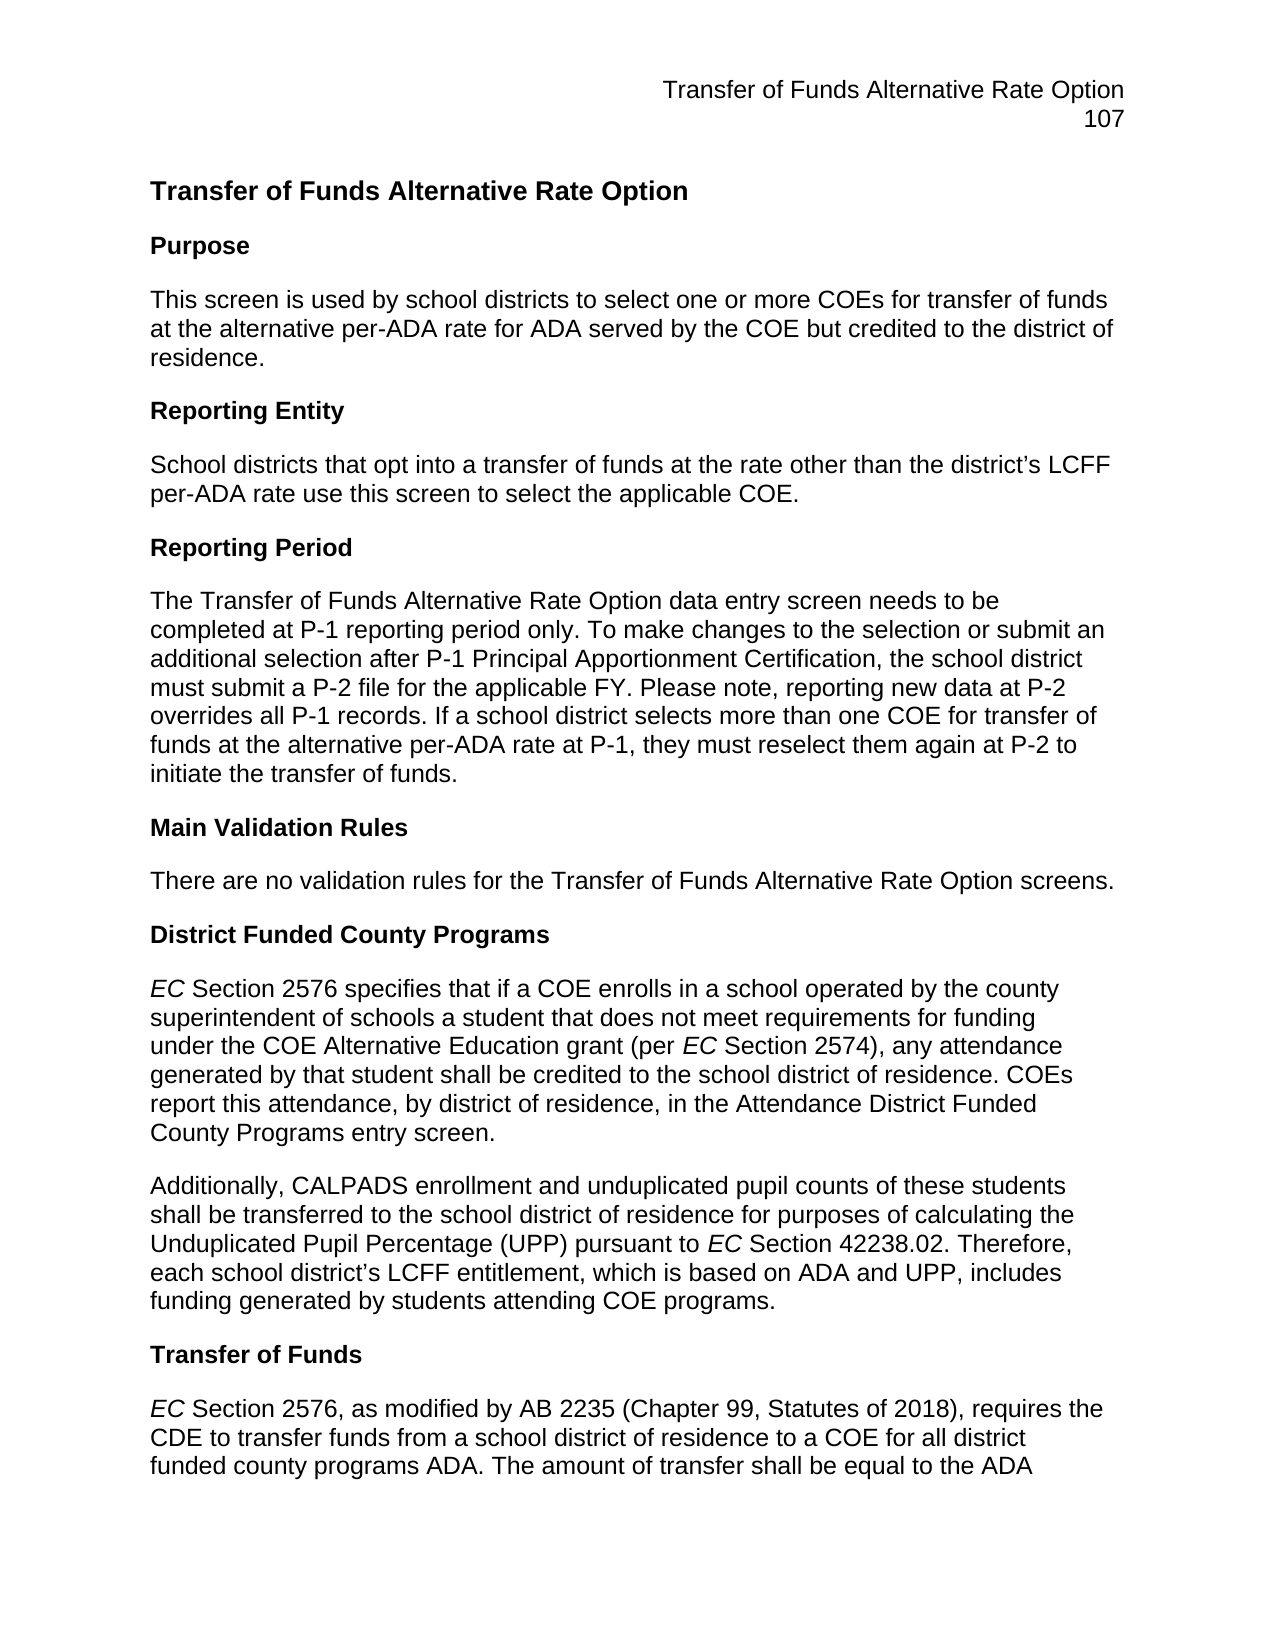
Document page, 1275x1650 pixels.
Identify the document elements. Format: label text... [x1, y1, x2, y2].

text EC Section 2576 specifies that if a COE enrolls in a school operated by the county superintendent of schools a student that does not meet requirements for funding under the COE Alternative Education grant (per EC Section 2574), any attendance generated by that student shall be credited to the school district of residence. COEs report this attendance, by district of residence, in the Attendance District Funded County Programs entry screen. [150, 974, 1107, 1146]
text The Transfer of Funds Alternative Rate Option data entry screen needs to be completed at P-1 reporting period only. To make changes to the selection or submit an additional selection after P-1 Principal Apportionment Certification, the school district must submit a P-2 file for the applicable FY. Please note, reporting new data at P-2 overrides all P-1 records. If a school district selects more than one COE for transfer of funds at the alternative per-ADA rate at P-1, they must reselect them again at P-2 to initiate the transfer of funds. [150, 586, 1107, 787]
subtitle Reporting Period [150, 532, 1125, 561]
subtitle District Funded County Programs [150, 920, 1125, 949]
subtitle Purpose [150, 231, 1125, 260]
text School districts that opt into a transfer of funds at the rate other than the district’s LCFF per-ADA rate use this screen to select the applicable COE. [150, 450, 1125, 507]
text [150, 1394, 1107, 1480]
subtitle Transfer of Funds Alternative Rate Option [150, 175, 1125, 206]
text This screen is used by school districts to select one or more COEs for transfer of funds at the alternative per-ADA rate for ADA served by the COE but credited to the district of residence. [150, 285, 1125, 371]
subtitle Transfer of Funds [150, 1340, 1125, 1369]
text There are no validation rules for the Transfer of Funds Alternative Rate Option screens. [150, 866, 1125, 895]
subtitle Main Validation Rules [150, 812, 1125, 841]
text Additionally, CALPADS enrollment and unduplicated pupil counts of these students shall be transferred to the school district of residence for purposes of calculating the Unduplicated Pupil Percentage (UPP) pursuant to EC Section 42238.02. Therefore, each school district’s LCFF entitlement, which is based on ADA and UPP, includes funding generated by students attending COE programs. [150, 1171, 1107, 1315]
subtitle Reporting Entity [150, 396, 1125, 425]
